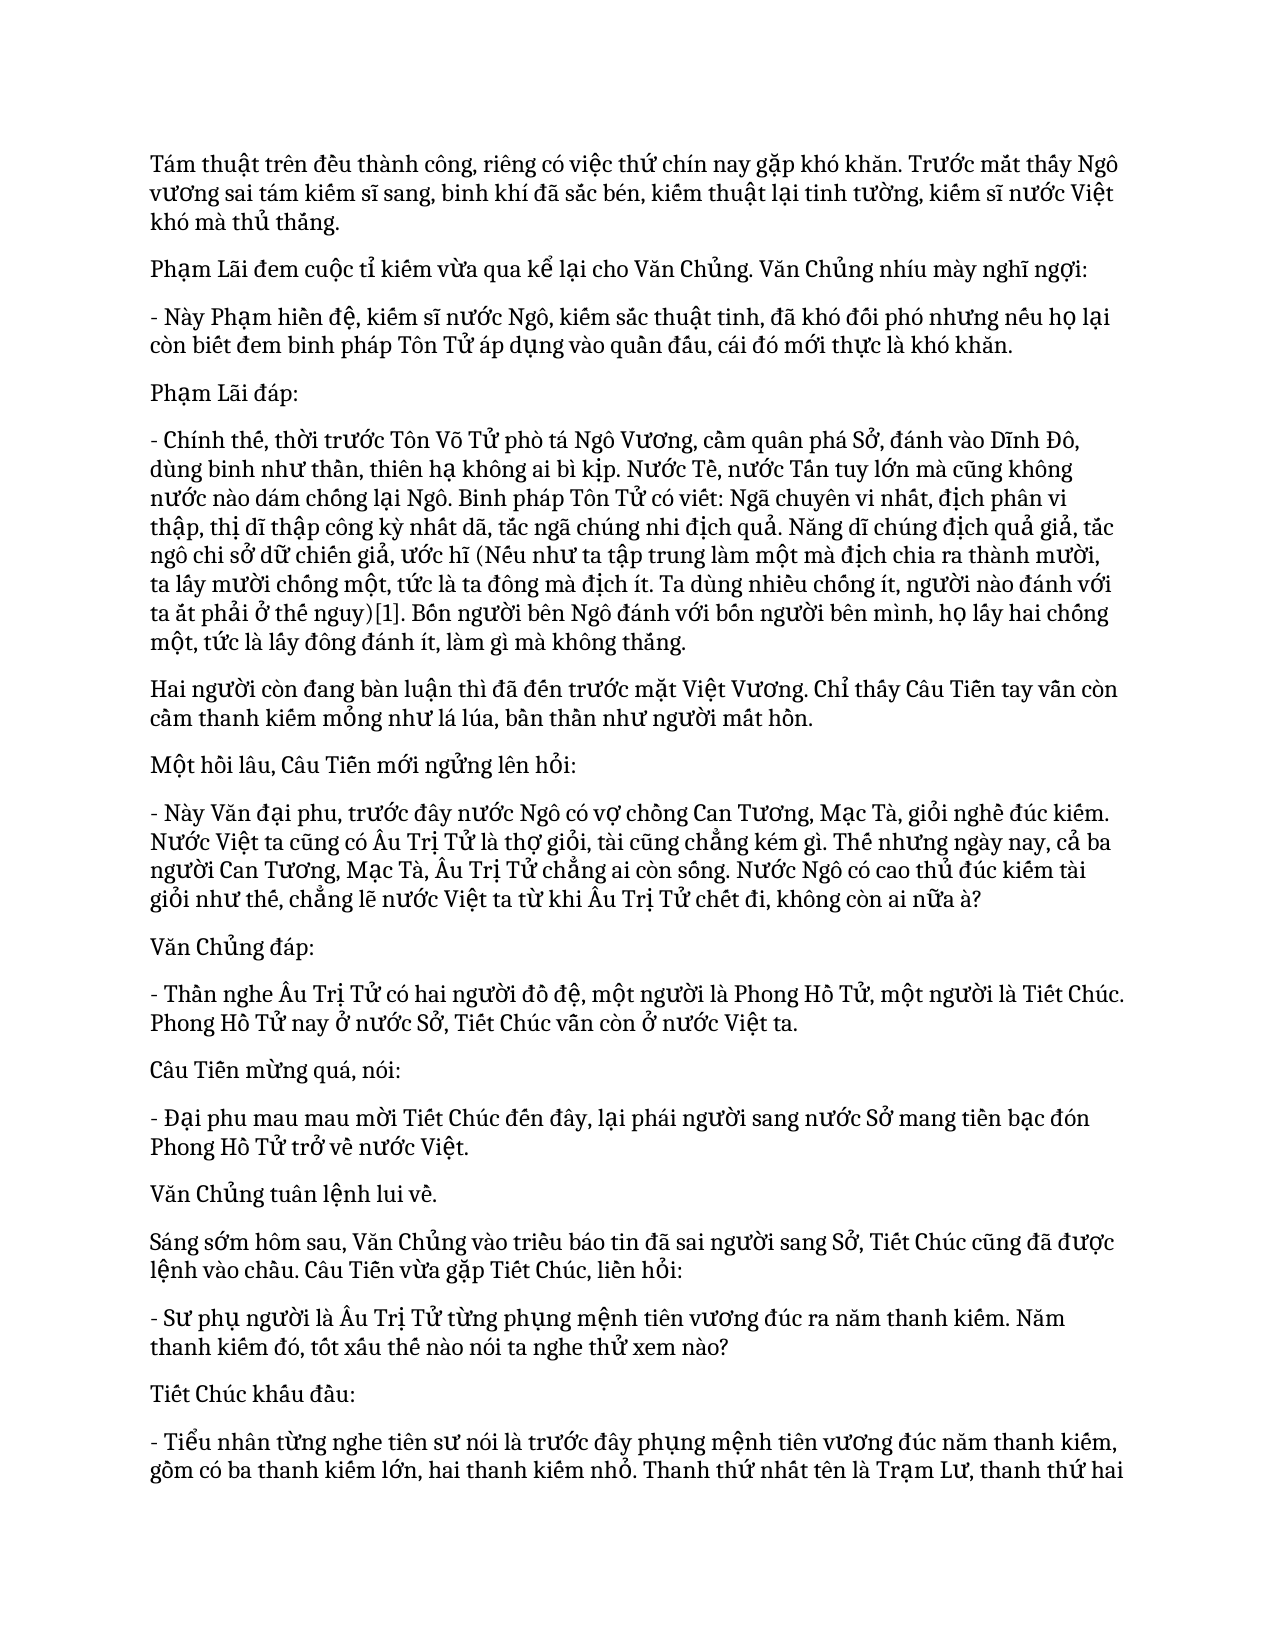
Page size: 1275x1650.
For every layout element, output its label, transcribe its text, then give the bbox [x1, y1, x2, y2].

text Văn Chủng tuân lệnh lui về. [150, 1180, 1125, 1209]
text Tiết Chúc khấu đầu: [150, 1380, 1125, 1409]
text Phạm Lãi đáp: [150, 379, 1125, 407]
text Một hồi lâu, Câu Tiễn mới ngửng lên hỏi: [150, 751, 1125, 780]
text - Thần nghe Âu Trị Tử có hai người đồ đệ, một người là Phong Hồ Tử, một người là Tiết Chúc. Phong Hồ Tử nay ở nước Sở, Tiết Chúc vẫn còn ở nước Việt ta. [150, 980, 1125, 1037]
text - Này Văn đại phu, trước đây nước Ngô có vợ chồng Can Tương, Mạc Tà, giỏi nghề đúc kiếm. Nước Việt ta cũng có Âu Trị Tử là thợ giỏi, tài cũng chẳng kém gì. Thế nhưng ngày nay, cả ba người Can Tương, Mạc Tà, Âu Trị Tử chẳng ai còn sống. Nước Ngô có cao thủ đúc kiếm tài giỏi như thế, chẳng lẽ nước Việt ta từ khi Âu Trị Tử chết đi, không còn ai nữa à? [150, 799, 1125, 914]
text - Này Phạm hiền đệ, kiếm sĩ nước Ngô, kiếm sắc thuật tinh, đã khó đối phó nhưng nếu họ lại còn biết đem binh pháp Tôn Tử áp dụng vào quần đấu, cái đó mới thực là khó khăn. [150, 302, 1125, 360]
text - Đại phu mau mau mời Tiết Chúc đến đây, lại phái người sang nước Sở mang tiền bạc đón Phong Hồ Tử trở về nước Việt. [150, 1104, 1125, 1161]
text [150, 1427, 1125, 1485]
text Sáng sớm hôm sau, Văn Chủng vào triều báo tin đã sai người sang Sở, Tiết Chúc cũng đã được lệnh vào chầu. Câu Tiễn vừa gặp Tiết Chúc, liền hỏi: [150, 1227, 1125, 1285]
text - Chính thế, thời trước Tôn Võ Tử phò tá Ngô Vương, cầm quân phá Sở, đánh vào Dĩnh Đô, dùng binh như thần, thiên hạ không ai bì kịp. Nước Tề, nước Tấn tuy lớn mà cũng không nước nào dám chống lại Ngô. Binh pháp Tôn Tử có viết: Ngã chuyên vi nhất, địch phân vi thập, thị dĩ thập công kỳ nhất dã, tắc ngã chúng nhi địch quả. Năng dĩ chúng địch quả giả, tắc ngô chi sở dữ chiến giả, ước hĩ (Nếu như ta tập trung làm một mà địch chia ra thành mười, ta lấy mười chống một, tức là ta đông mà địch ít. Ta dùng nhiều chống ít, người nào đánh với ta ắt phải ở thế nguy)[1]. Bốn người bên Ngô đánh với bốn người bên mình, họ lấy hai chống một, tức là lấy đông đánh ít, làm gì mà không thắng. [150, 426, 1125, 656]
text Tám thuật trên đều thành công, riêng có việc thứ chín nay gặp khó khăn. Trước mắt thấy Ngô vương sai tám kiếm sĩ sang, binh khí đã sắc bén, kiếm thuật lại tinh tường, kiếm sĩ nước Việt khó mà thủ thắng. [150, 150, 1125, 236]
text Câu Tiễn mừng quá, nói: [150, 1056, 1125, 1085]
text Phạm Lãi đem cuộc tỉ kiếm vừa qua kể lại cho Văn Chủng. Văn Chủng nhíu mày nghĩ ngợi: [150, 255, 1125, 284]
text - Sư phụ người là Âu Trị Tử từng phụng mệnh tiên vương đúc ra năm thanh kiếm. Năm thanh kiếm đó, tốt xấu thế nào nói ta nghe thử xem nào? [150, 1304, 1125, 1361]
text Hai người còn đang bàn luận thì đã đến trước mặt Việt Vương. Chỉ thấy Câu Tiễn tay vẫn còn cầm thanh kiếm mỏng như lá lúa, bần thần như người mất hồn. [150, 675, 1125, 732]
text Văn Chủng đáp: [150, 932, 1125, 961]
